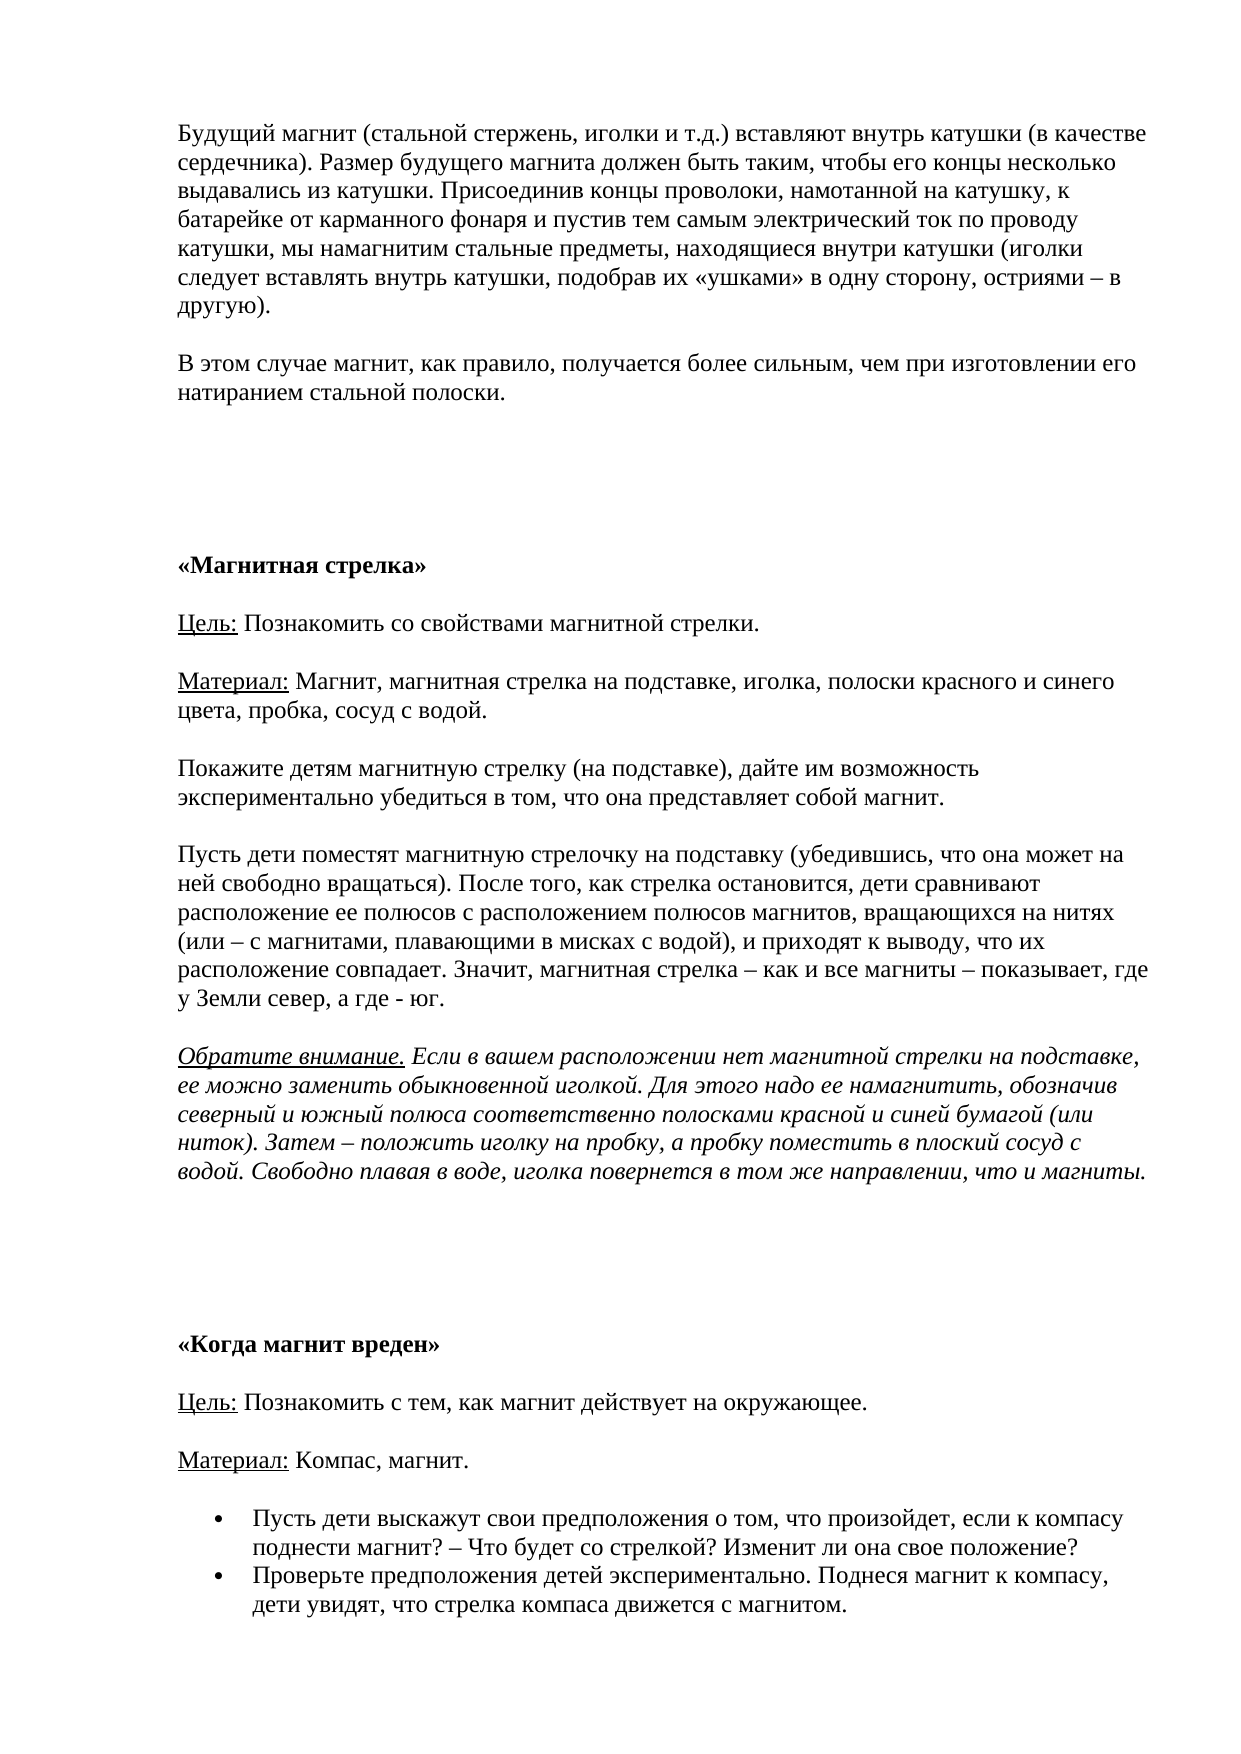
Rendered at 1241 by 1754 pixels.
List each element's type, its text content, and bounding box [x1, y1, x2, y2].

text Материал: Компас, магнит. [177, 1445, 1152, 1474]
list Пусть дети выскажут свои предположения о том, что произойдет, если к компасу поднести магнит? – Что будет со стрелкой? Изменит ли она свое положение? [215, 1503, 1152, 1560]
text «Когда магнит вреден» [177, 1329, 1152, 1358]
text Пусть дети поместят магнитную стрелочку на подставку (убедившись, что она может на ней свободно вращаться). После того, как стрелка остановится, дети сравнивают расположение ее полюсов с расположением полюсов магнитов, вращающихся на нитях (или – с магнитами, плавающими в мисках с водой), и приходят к выводу, что их расположение совпадает. Значит, магнитная стрелка – как и все магниты – показывает, где у Земли север, а где - юг. [177, 839, 1152, 1012]
text Материал: Магнит, магнитная стрелка на подставке, иголка, полоски красного и синего цвета, пробка, сосуд с водой. [177, 666, 1152, 724]
text В этом случае магнит, как правило, получается более сильным, чем при изготовлении его натиранием стальной полоски. [177, 348, 1152, 406]
list Проверьте предположения детей экспериментально. Поднеся магнит к компасу, дети увидят, что стрелка компаса движется с магнитом. [215, 1560, 1152, 1618]
text Покажите детям магнитную стрелку (на подставке), дайте им возможность экспериментально убедиться в том, что она представляет собой магнит. [177, 753, 1152, 810]
text «Магнитная стрелка» [177, 550, 1152, 579]
text Цель: Познакомить со свойствами магнитной стрелки. [177, 608, 1152, 637]
text Будущий магнит (стальной стержень, иголки и т.д.) вставляют внутрь катушки (в качестве сердечника). Размер будущего магнита должен быть таким, чтобы его концы несколько выдавались из катушки. Присоединив концы проволоки, намотанной на катушку, к батарейке от карманного фонаря и пустив тем самым электрический ток по проводу катушки, мы намагнитим стальные предметы, находящиеся внутри катушки (иголки следует вставлять внутрь катушки, подобрав их «ушками» в одну сторону, остриями – в другую). [177, 118, 1152, 319]
text Цель: Познакомить с тем, как магнит действует на окружающее. [177, 1387, 1152, 1416]
text Обратите внимание. Если в вашем расположении нет магнитной стрелки на подставке, ее можно заменить обыкновенной иголкой. Для этого надо ее намагнитить, обозначив северный и южный полюса соответственно полосками красной и синей бумагой (или ниток). Затем – положить иголку на пробку, а пробку поместить в плоский сосуд с водой. Свободно плавая в воде, иголка повернется в том же направлении, что и магниты. [177, 1041, 1152, 1185]
